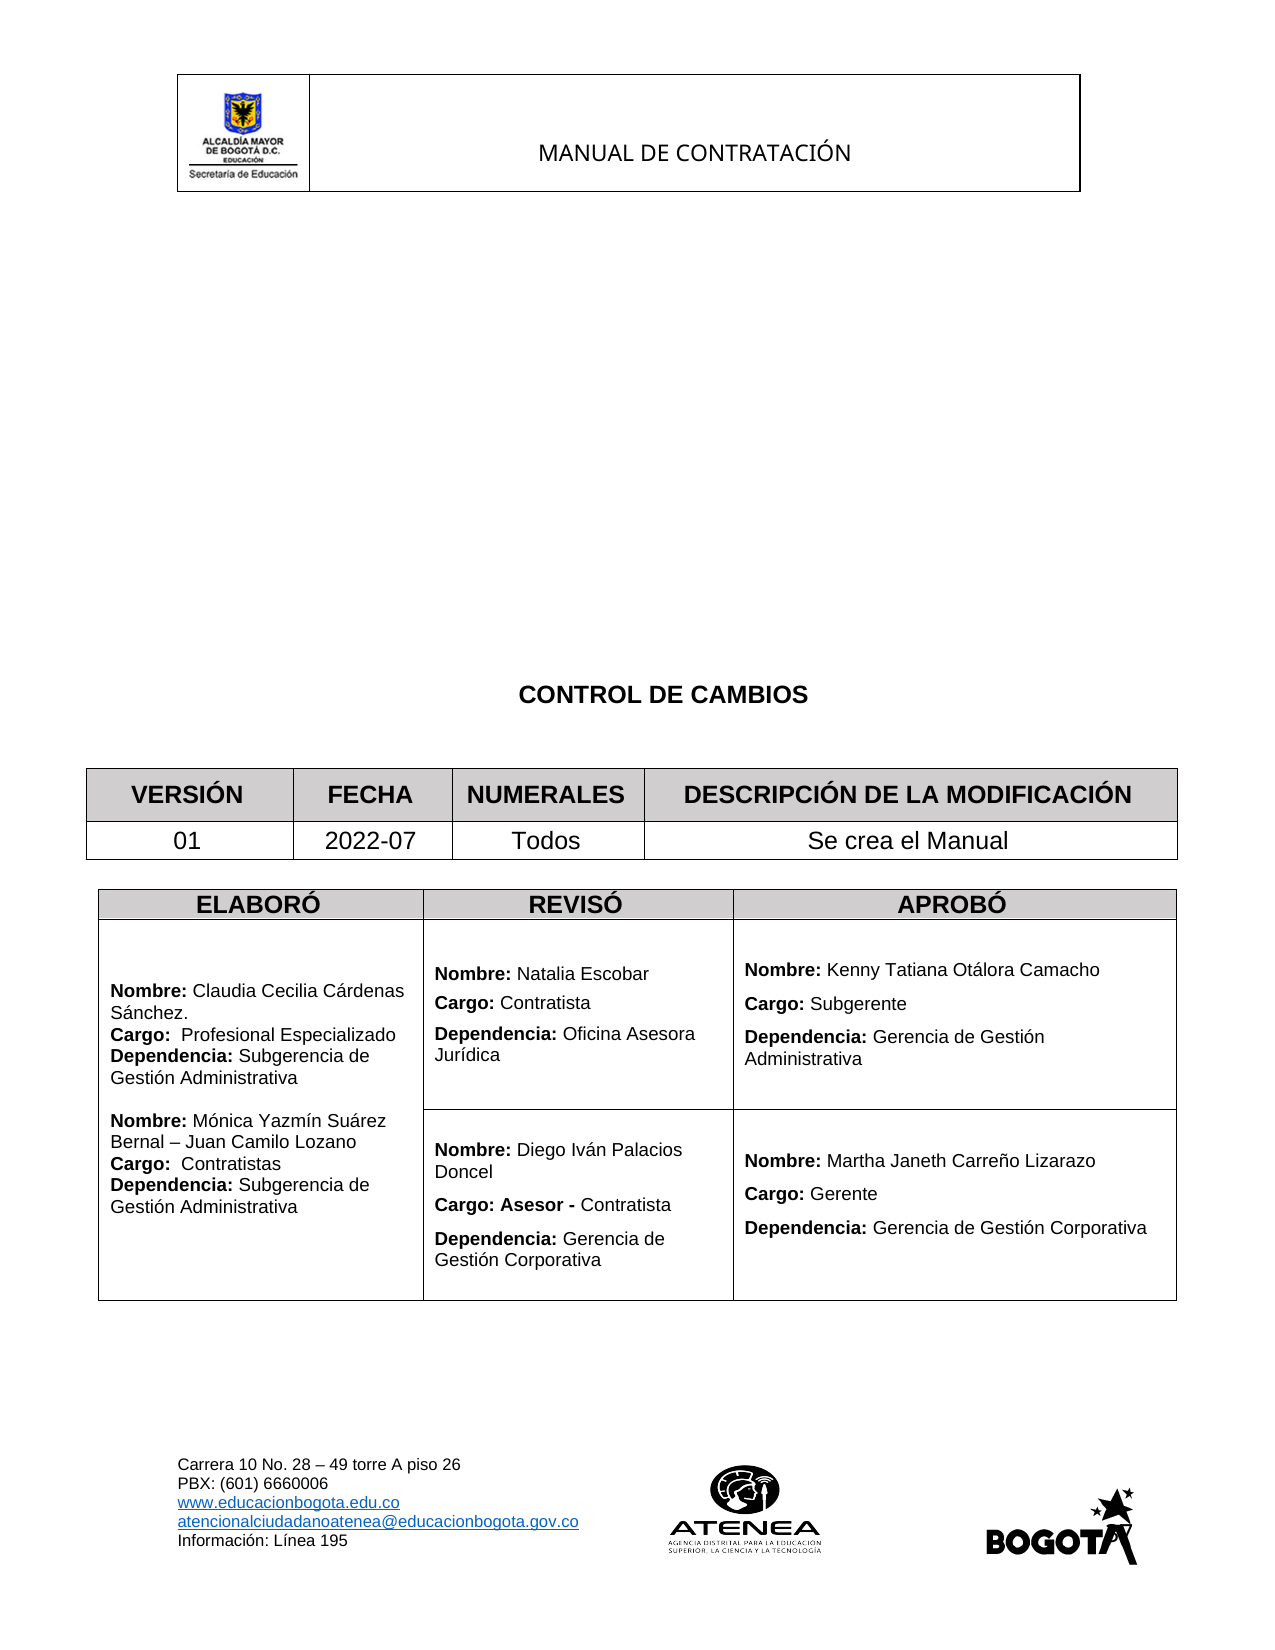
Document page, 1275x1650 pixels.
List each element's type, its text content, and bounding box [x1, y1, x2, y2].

picture [186, 88, 301, 182]
table_cell 2022-07 [294, 822, 452, 859]
table_cell Nombre: Natalia Escobar Cargo: Contratista Dependencia: Oficina Asesora Jurídica [424, 920, 733, 1109]
table_cell Nombre: Claudia Cecilia Cárdenas Sánchez. Cargo: Profesional Especializado Dependencia: Subgerencia de Gestión Administrativa Nombre: Mónica Yazmín Suárez Bernal – Juan Camilo Lozano Cargo: Contratistas Dependencia: Subgerencia de Gestión Administrativa [99, 920, 423, 1300]
table_header APROBÓ [734, 890, 1176, 918]
table_header NUMERALES [453, 769, 644, 821]
table_header DESCRIPCIÓN DE LA MODIFICACIÓN [645, 769, 1177, 821]
picture [957, 1466, 1165, 1597]
subtitle CONTROL DE CAMBIOS [229, 680, 1098, 709]
table_header REVISÓ [424, 890, 733, 918]
table_cell Se crea el Manual [645, 822, 1177, 859]
table_cell Nombre: Martha Janeth Carreño Lizarazo Cargo: Gerente Dependencia: Gerencia de Gestión Corporativa [734, 1110, 1176, 1300]
table_cell 01 [87, 822, 293, 859]
table_header FECHA [294, 769, 452, 821]
table_cell Nombre: Kenny Tatiana Otálora Camacho Cargo: Subgerente Dependencia: Gerencia de Gestión Administrativa [734, 920, 1176, 1109]
table_header ELABORÓ [99, 890, 423, 918]
table_cell Todos [453, 822, 644, 859]
table_cell Nombre: Diego Iván Palacios Doncel Cargo: Asesor - Contratista Dependencia: Gerencia de Gestión Corporativa [424, 1110, 733, 1300]
picture [656, 1456, 836, 1562]
table_header VERSIÓN [87, 769, 293, 821]
